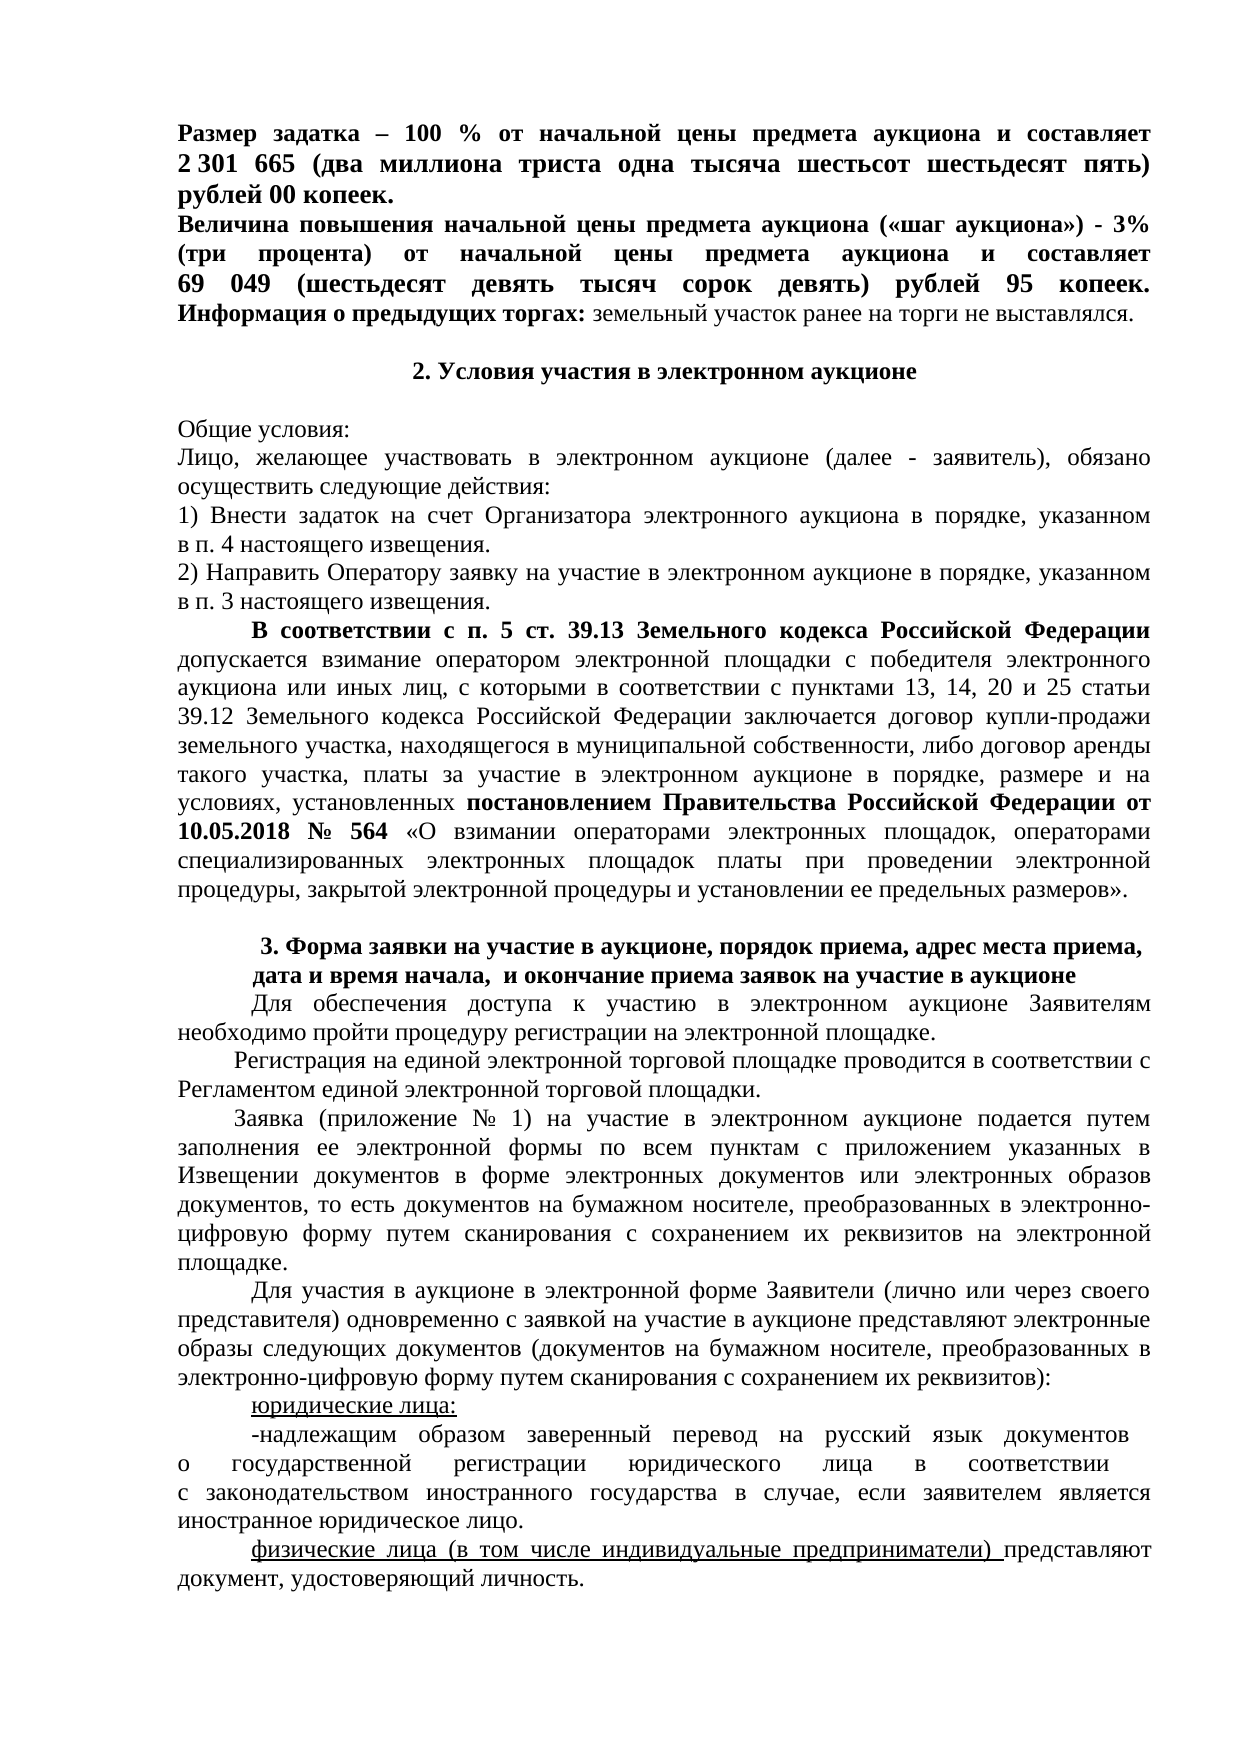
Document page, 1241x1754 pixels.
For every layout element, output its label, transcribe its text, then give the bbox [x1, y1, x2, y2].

text В соответствии с п. 5 ст. 39.13 Земельного кодекса Российской Федерации допускается взимание оператором электронной площадки с победителя электронного аукциона или иных лиц, с которыми в соответствии с пунктами 13, 14, 20 и 25 статьи 39.12 Земельного кодекса Российской Федерации заключается договор купли-продажи земельного участка, находящегося в муниципальной собственности, либо договор аренды такого участка, платы за участие в электронном аукционе в порядке, размере и на условиях, установленных постановлением Правительства Российской Федерации от 10.05.2018 № 564 «О взимании операторами электронных площадок, операторами специализированных электронных площадок платы при проведении электронной процедуры, закрытой электронной процедуры и установлении ее предельных размеров». [177, 615, 1152, 902]
text Для обеспечения доступа к участию в электронном аукционе Заявителям необходимо пройти процедуру регистрации на электронной площадке. [177, 989, 1152, 1046]
text Общие условия: [177, 414, 1152, 442]
text Для участия в аукционе в электронной форме Заявители (лично или через своего представителя) одновременно с заявкой на участие в аукционе представляют электронные образы следующих документов (документов на бумажном носителе, преобразованных в электронно-цифровую форму путем сканирования с сохранением их реквизитов): [177, 1275, 1152, 1390]
text 2) Направить Оператору заявку на участие в электронном аукционе в порядке, указанном в п. 3 настоящего извещения. [177, 557, 1152, 615]
text Заявка (приложение № 1) на участие в электронном аукционе подается путем заполнения ее электронной формы по всем пунктам с приложением указанных в Извещении документов в форме электронных документов или электронных образов документов, то есть документов на бумажном носителе, преобразованных в электронно-цифровую форму путем сканирования с сохранением их реквизитов на электронной площадке. [177, 1103, 1152, 1275]
text 1) Внести задаток на счет Организатора электронного аукциона в порядке, указанном в п. 4 настоящего извещения. [177, 500, 1152, 557]
text Величина повышения начальной цены предмета аукциона («шаг аукциона») - 3% (три процента) от начальной цены предмета аукциона и составляет 69 049 (шестьдесят девять тысяч сорок девять) рублей 95 копеек. Информация о предыдущих торгах: земельный участок ранее на торги не выставлялся. [177, 209, 1152, 327]
text Регистрация на единой электронной торговой площадке проводится в соответствии с Регламентом единой электронной торговой площадки. [177, 1046, 1152, 1103]
text 3. Форма заявки на участие в аукционе, порядок приема, адрес места приема, дата и время начала, и окончание приема заявок на участие в аукционе [177, 931, 1152, 989]
text Лицо, желающее участвовать в электронном аукционе (далее - заявитель), обязано осуществить следующие действия: [177, 442, 1152, 500]
text физические лица (в том числе индивидуальные предприниматели) представляют документ, удостоверяющий личность. [177, 1534, 1152, 1592]
text юридические лица: [177, 1390, 1152, 1419]
text 2. Условия участия в электронном аукционе [177, 356, 1152, 384]
text Размер задатка – 100 % от начальной цены предмета аукциона и составляет 2 301 665 (два миллиона триста одна тысяча шестьсот шестьдесят пять) рублей 00 копеек. [177, 118, 1152, 209]
text -надлежащим образом заверенный перевод на русский язык документов о государственной регистрации юридического лица в соответствии с законодательством иностранного государства в случае, если заявителем является иностранное юридическое лицо. [177, 1419, 1152, 1534]
